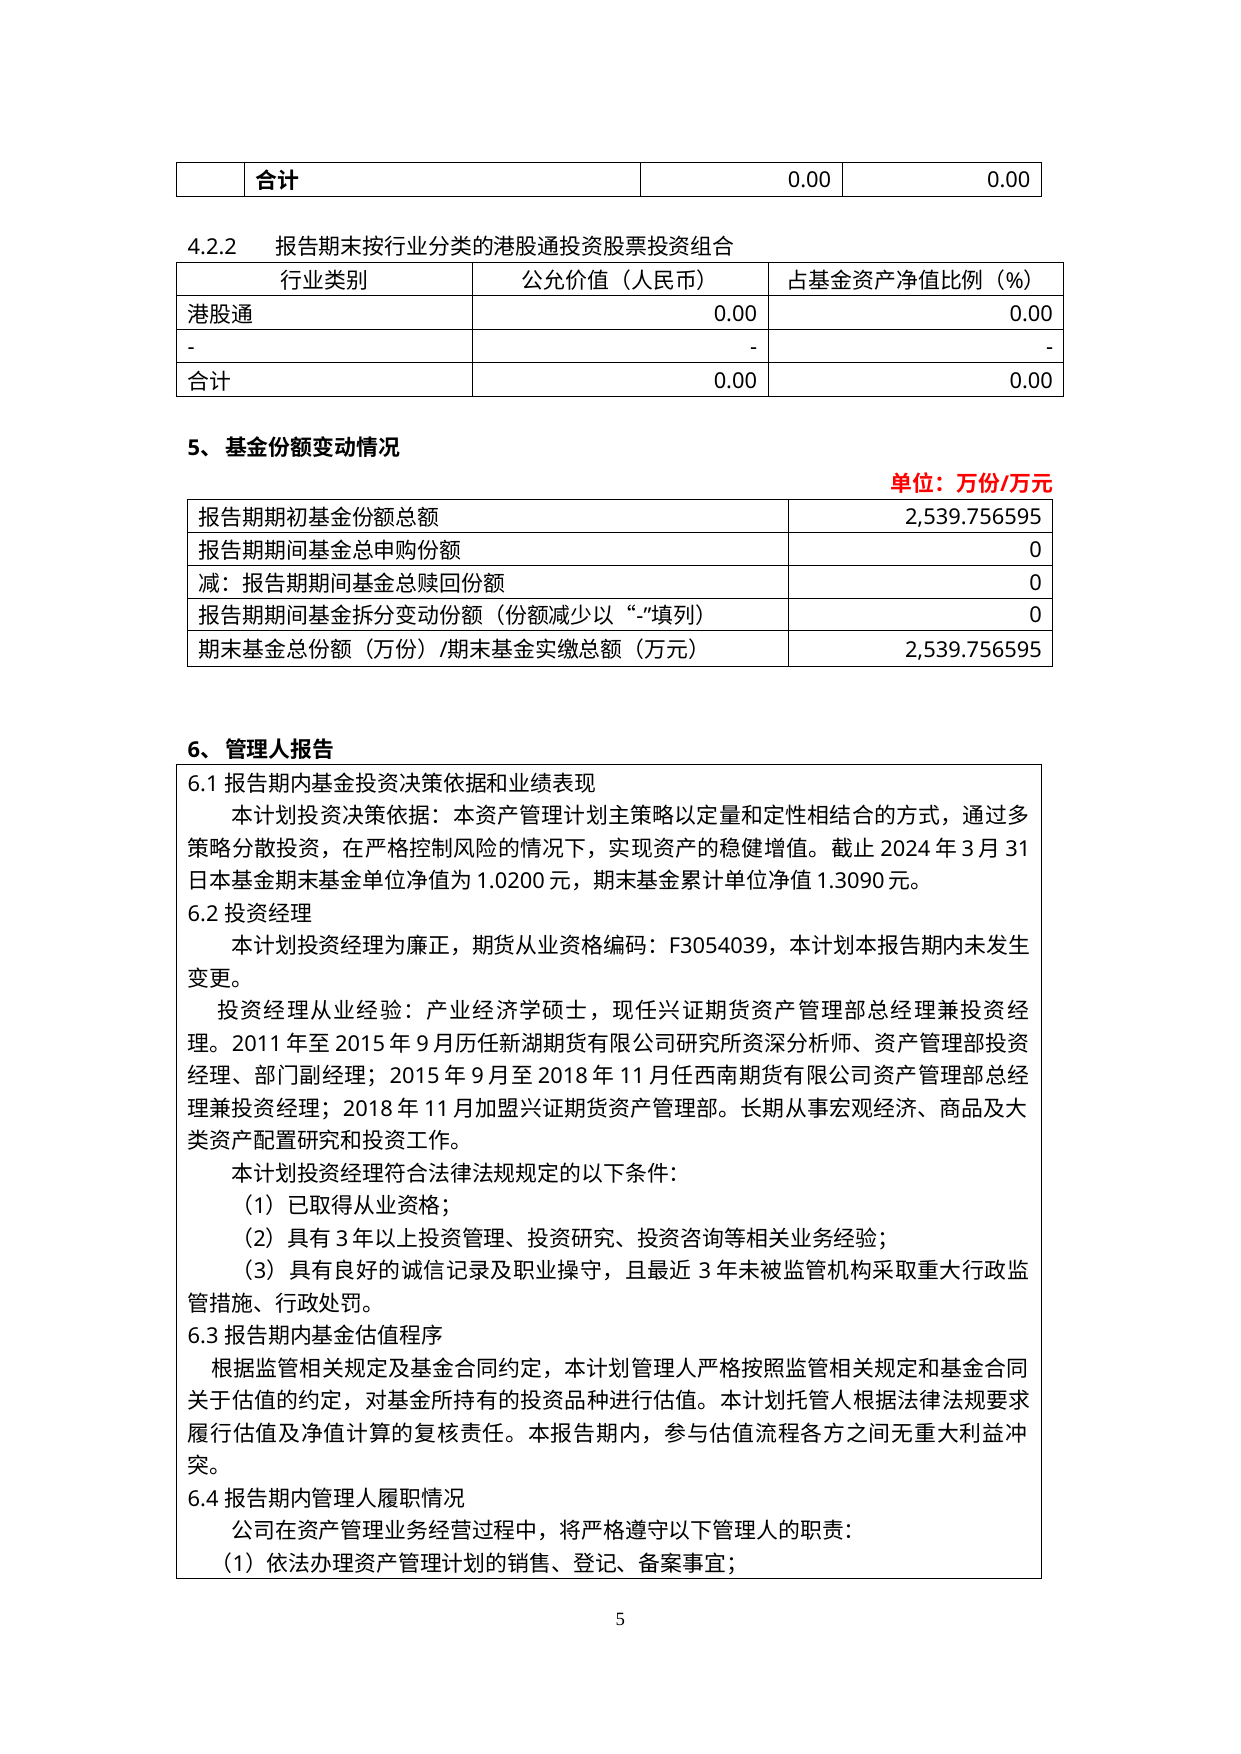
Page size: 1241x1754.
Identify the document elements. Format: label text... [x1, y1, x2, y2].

table_cell 0.00 [843, 163, 1041, 196]
table_cell 合计 [177, 363, 472, 396]
table_cell 0 [789, 599, 1052, 630]
table_cell 0.00 [769, 363, 1063, 396]
table_header 公允价值（人民币） [473, 263, 768, 295]
table_cell 2,539.756595 [789, 631, 1052, 666]
list 报告期末按行业分类的港股通投资股票投资组合 [187, 229, 1053, 262]
table_cell - [177, 330, 472, 362]
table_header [177, 765, 1041, 1578]
list 管理人报告 [187, 732, 1053, 764]
table_cell 0.00 [641, 163, 842, 196]
table_cell 合计 [245, 163, 640, 196]
table_header 报告期期初基金份额总额 [188, 500, 788, 532]
table_cell 减：报告期期间基金总赎回份额 [188, 566, 788, 597]
table_cell - [473, 330, 768, 362]
table_cell 0.00 [473, 296, 768, 329]
table_cell [177, 163, 244, 196]
table_cell 期末基金总份额（万份）/期末基金实缴总额（万元） [188, 631, 788, 666]
table_cell 报告期期间基金拆分变动份额（份额减少以“-”填列） [188, 599, 788, 630]
table_cell 0 [789, 533, 1052, 565]
table_cell - [769, 330, 1063, 362]
table_cell 0 [789, 566, 1052, 597]
table_cell 报告期期间基金总申购份额 [188, 533, 788, 565]
table_cell 0.00 [769, 296, 1063, 329]
table_header 占基金资产净值比例（%） [769, 263, 1063, 295]
text 单位：万份/万元 [187, 462, 1053, 499]
table_header 2,539.756595 [789, 500, 1052, 532]
list 基金份额变动情况 [187, 429, 1053, 462]
table_cell 港股通 [177, 296, 472, 329]
table_cell 0.00 [473, 363, 768, 396]
table_header 行业类别 [177, 263, 472, 295]
